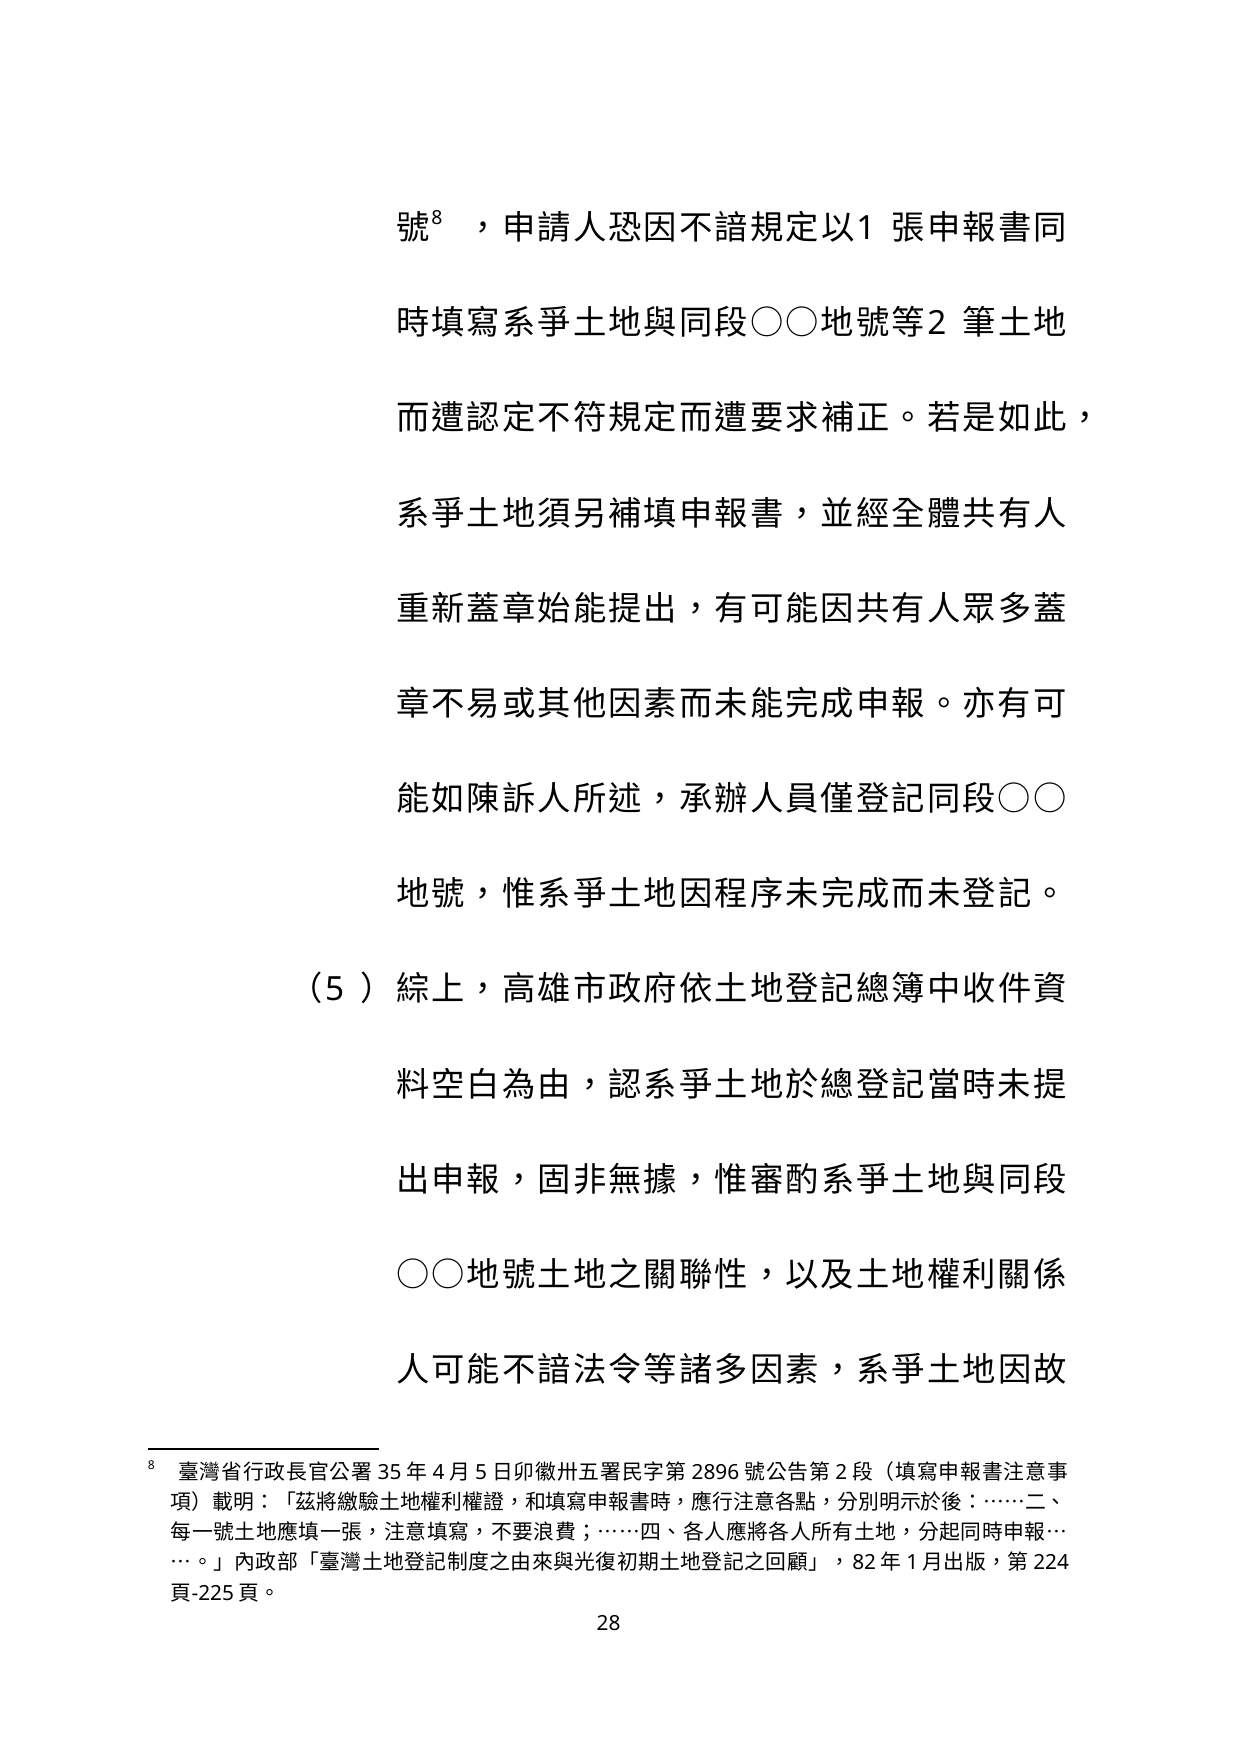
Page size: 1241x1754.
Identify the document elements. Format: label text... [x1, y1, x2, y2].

subtitle 綜上，高雄市政府依土地登記總簿中收件資料空白為由，認系爭土地於總登記當時未提出申報，固非無據，惟審酌系爭土地與同段○○地號土地之關聯性，以及土地權利關係人可能不諳法令等諸多因素，系爭土地因故未能完成申報之可能性極高。 [272, 939, 1069, 1415]
